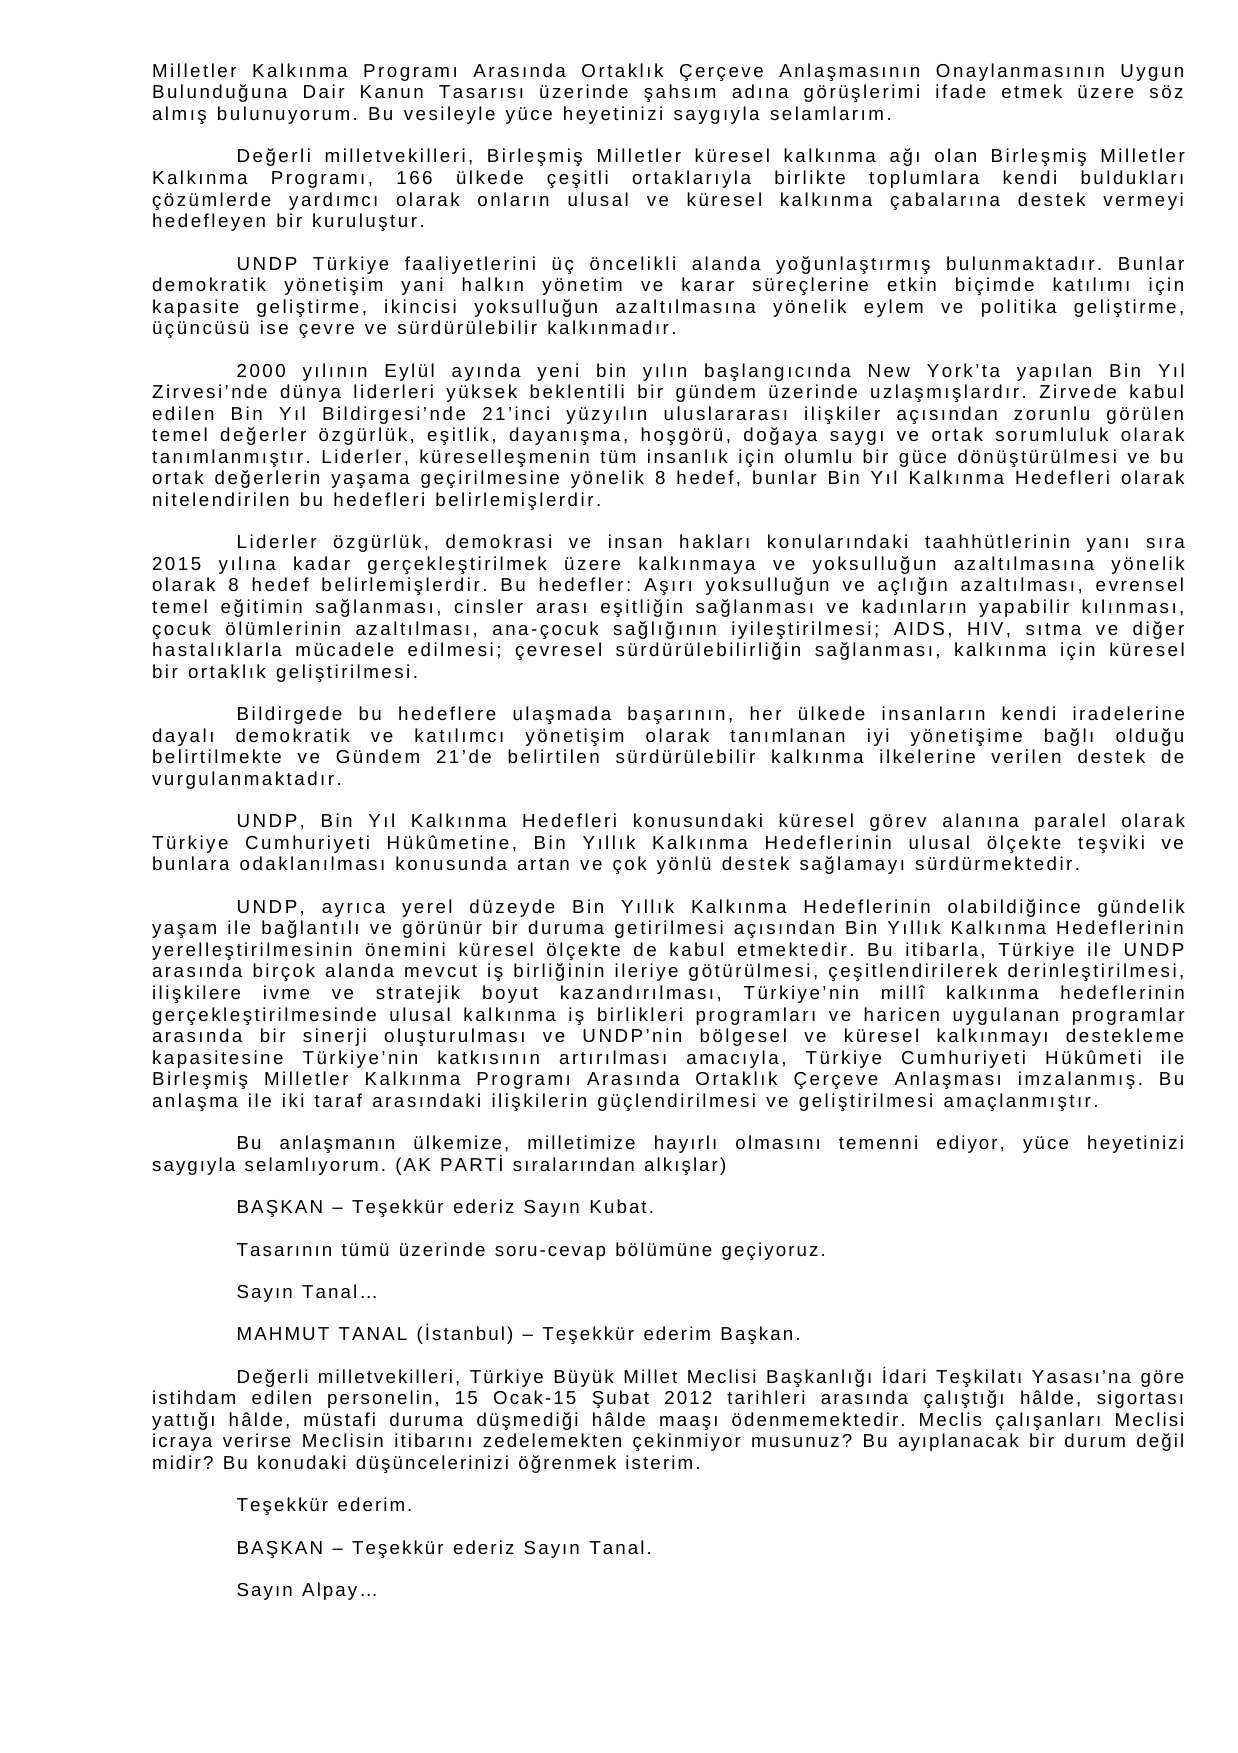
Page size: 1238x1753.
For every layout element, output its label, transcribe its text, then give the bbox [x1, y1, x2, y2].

text Değerli milletvekilleri, Türkiye Büyük Millet Meclisi Başkanlığı İdari Teşkilatı Yasası’na göre istihdam edilen personelin, 15 Ocak-15 Şubat 2012 tarihleri arasında çalıştığı hâlde, sigortası yattığı hâlde, müstafi duruma düşmediği hâlde maaşı ödenmemektedir. Meclis çalışanları Meclisi icraya verirse Meclisin itibarını zedelemekten çekinmiyor musunuz? Bu ayıplanacak bir durum değil midir? Bu konudaki düşüncelerinizi öğrenmek isterim. [152, 1366, 1186, 1473]
text UNDP, ayrıca yerel düzeyde Bin Yıllık Kalkınma Hedeflerinin olabildiğince gündelik yaşam ile bağlantılı ve görünür bir duruma getirilmesi açısından Bin Yıllık Kalkınma Hedeflerinin yerelleştirilmesinin önemini küresel ölçekte de kabul etmektedir. Bu itibarla, Türkiye ile UNDP arasında birçok alanda mevcut iş birliğinin ileriye götürülmesi, çeşitlendirilerek derinleştirilmesi, ilişkilere ivme ve stratejik boyut kazandırılması, Türkiye’nin millî kalkınma hedeflerinin gerçekleştirilmesinde ulusal kalkınma iş birlikleri programları ve haricen uygulanan programlar arasında bir sinerji oluşturulması ve UNDP’nin bölgesel ve küresel kalkınmayı destekleme kapasitesine Türkiye’nin katkısının artırılması amacıyla, Türkiye Cumhuriyeti Hükûmeti ile Birleşmiş Milletler Kalkınma Programı Arasında Ortaklık Çerçeve Anlaşması imzalanmış. Bu anlaşma ile iki taraf arasındaki ilişkilerin güçlendirilmesi ve geliştirilmesi amaçlanmıştır. [152, 896, 1186, 1111]
text 2000 yılının Eylül ayında yeni bin yılın başlangıcında New York’ta yapılan Bin Yıl Zirvesi’nde dünya liderleri yüksek beklentili bir gündem üzerinde uzlaşmışlardır. Zirvede kabul edilen Bin Yıl Bildirgesi’nde 21’inci yüzyılın uluslararası ilişkiler açısından zorunlu görülen temel değerler özgürlük, eşitlik, dayanışma, hoşgörü, doğaya saygı ve ortak sorumluluk olarak tanımlanmıştır. Liderler, küreselleşmenin tüm insanlık için olumlu bir güce dönüştürülmesi ve bu ortak değerlerin yaşama geçirilmesine yönelik 8 hedef, bunlar Bin Yıl Kalkınma Hedefleri olarak nitelendirilen bu hedefleri belirlemişlerdir. [152, 359, 1186, 510]
text Bu anlaşmanın ülkemize, milletimize hayırlı olmasını temenni ediyor, yüce heyetinizi saygıyla selamlıyorum. (AK PARTİ sıralarından alkışlar) [152, 1132, 1186, 1175]
text Değerli milletvekilleri, Birleşmiş Milletler küresel kalkınma ağı olan Birleşmiş Milletler Kalkınma Programı, 166 ülkede çeşitli ortaklarıyla birlikte toplumlara kendi buldukları çözümlerde yardımcı olarak onların ulusal ve küresel kalkınma çabalarına destek vermeyi hedefleyen bir kuruluştur. [152, 145, 1186, 231]
text UNDP Türkiye faaliyetlerini üç öncelikli alanda yoğunlaştırmış bulunmaktadır. Bunlar demokratik yönetişim yani halkın yönetim ve karar süreçlerine etkin biçimde katılımı için kapasite geliştirme, ikincisi yoksulluğun azaltılmasına yönelik eylem ve politika geliştirme, üçüncüsü ise çevre ve sürdürülebilir kalkınmadır. [152, 252, 1186, 338]
text Bildirgede bu hedeflere ulaşmada başarının, her ülkede insanların kendi iradelerine dayalı demokratik ve katılımcı yönetişim olarak tanımlanan iyi yönetişime bağlı olduğu belirtilmekte ve Gündem 21’de belirtilen sürdürülebilir kalkınma ilkelerine verilen destek de vurgulanmaktadır. [152, 703, 1186, 789]
text Tasarının tümü üzerinde soru-cevap bölümüne geçiyoruz. [152, 1238, 1186, 1260]
text Liderler özgürlük, demokrasi ve insan hakları konularındaki taahhütlerinin yanı sıra 2015 yılına kadar gerçekleştirilmek üzere kalkınmaya ve yoksulluğun azaltılmasına yönelik olarak 8 hedef belirlemişlerdir. Bu hedefler: Aşırı yoksulluğun ve açlığın azaltılması, evrensel temel eğitimin sağlanması, cinsler arası eşitliğin sağlanması ve kadınların yapabilir kılınması, çocuk ölümlerinin azaltılması, ana-çocuk sağlığının iyileştirilmesi; AIDS, HIV, sıtma ve diğer hastalıklarla mücadele edilmesi; çevresel sürdürülebilirliğin sağlanması, kalkınma için küresel bir ortaklık geliştirilmesi. [152, 531, 1186, 682]
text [152, 60, 1186, 124]
text Sayın Tanal… [152, 1281, 1186, 1302]
text BAŞKAN – Teşekkür ederiz Sayın Tanal. [152, 1537, 1186, 1558]
text BAŞKAN – Teşekkür ederiz Sayın Kubat. [152, 1196, 1186, 1217]
text UNDP, Bin Yıl Kalkınma Hedefleri konusundaki küresel görev alanına paralel olarak Türkiye Cumhuriyeti Hükûmetine, Bin Yıllık Kalkınma Hedeflerinin ulusal ölçekte teşviki ve bunlara odaklanılması konusunda artan ve çok yönlü destek sağlamayı sürdürmektedir. [152, 810, 1186, 875]
text MAHMUT TANAL (İstanbul) – Teşekkür ederim Başkan. [152, 1323, 1186, 1345]
text Sayın Alpay… [152, 1579, 1186, 1601]
text Teşekkür ederim. [152, 1494, 1186, 1516]
